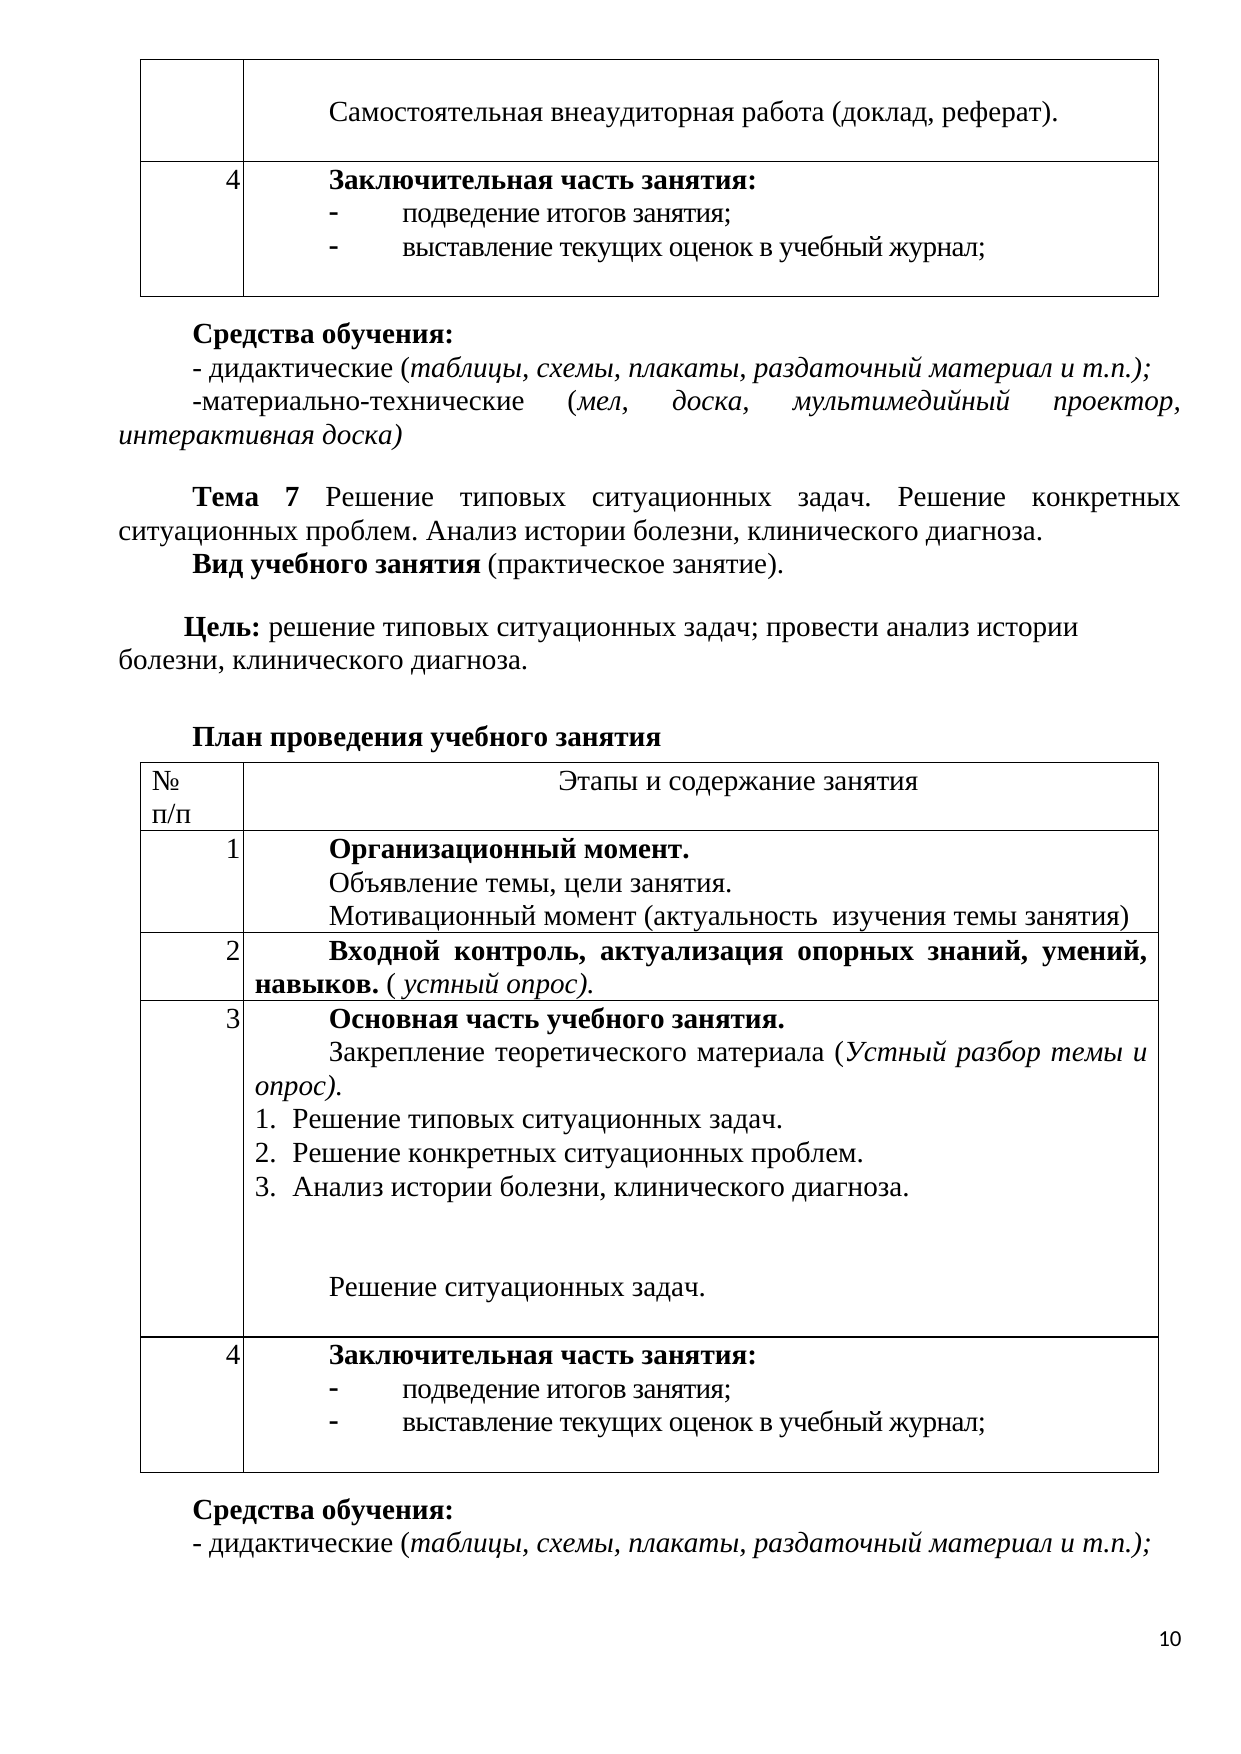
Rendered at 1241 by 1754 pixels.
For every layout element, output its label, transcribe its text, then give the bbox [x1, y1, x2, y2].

table_cell 4 [141, 162, 243, 296]
text Вид учебного занятия (практическое занятие). [118, 546, 1181, 580]
text -материально-технические (мел, доска, мультимедийный проектор, интерактивная доска) [118, 383, 1181, 451]
table_cell 3 [141, 60, 243, 161]
text Средства обучения: [118, 316, 1181, 350]
table_header Этапы и содержание занятия [244, 763, 1158, 830]
table_cell 3 [141, 1001, 243, 1336]
text - дидактические (таблицы, схемы, плакаты, раздаточный материал и т.п.); [118, 350, 1181, 383]
table_cell Основная часть учебного занятия. Закрепление теоретического материала (Устный разбор темы и опрос). Решение типовых ситуационных задач. Решение конкретных ситуационных проблем. Анализ истории болезни, клинического диагноза. Решение ситуационных задач. [244, 1001, 1158, 1336]
table_cell 1 [141, 831, 243, 932]
table_cell Заключительная часть занятия: подведение итогов занятия; выставление текущих оценок в учебный журнал; [244, 162, 1158, 296]
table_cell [244, 60, 1158, 161]
text Средства обучения: [118, 1492, 1181, 1526]
table_cell Организационный момент. Объявление темы, цели занятия. Мотивационный момент (актуальность изучения темы занятия) [244, 831, 1158, 932]
table_cell Заключительная часть занятия: подведение итогов занятия; выставление текущих оценок в учебный журнал; [244, 1338, 1158, 1472]
table_header № п/п [141, 763, 243, 830]
text Тема 7 Решение типовых ситуационных задач. Решение конкретных ситуационных проблем. Анализ истории болезни, клинического диагноза. [118, 479, 1181, 546]
table_cell 2 [141, 933, 243, 1000]
text - дидактические (таблицы, схемы, плакаты, раздаточный материал и т.п.); [118, 1526, 1181, 1559]
table_cell 4 [141, 1338, 243, 1472]
table_cell Входной контроль, актуализация опорных знаний, умений, навыков. ( устный опрос). [244, 933, 1158, 1000]
text Цель: решение типовых ситуационных задач; провести анализ истории болезни, клинического диагноза. [118, 609, 1181, 676]
text План проведения учебного занятия [118, 719, 1181, 752]
